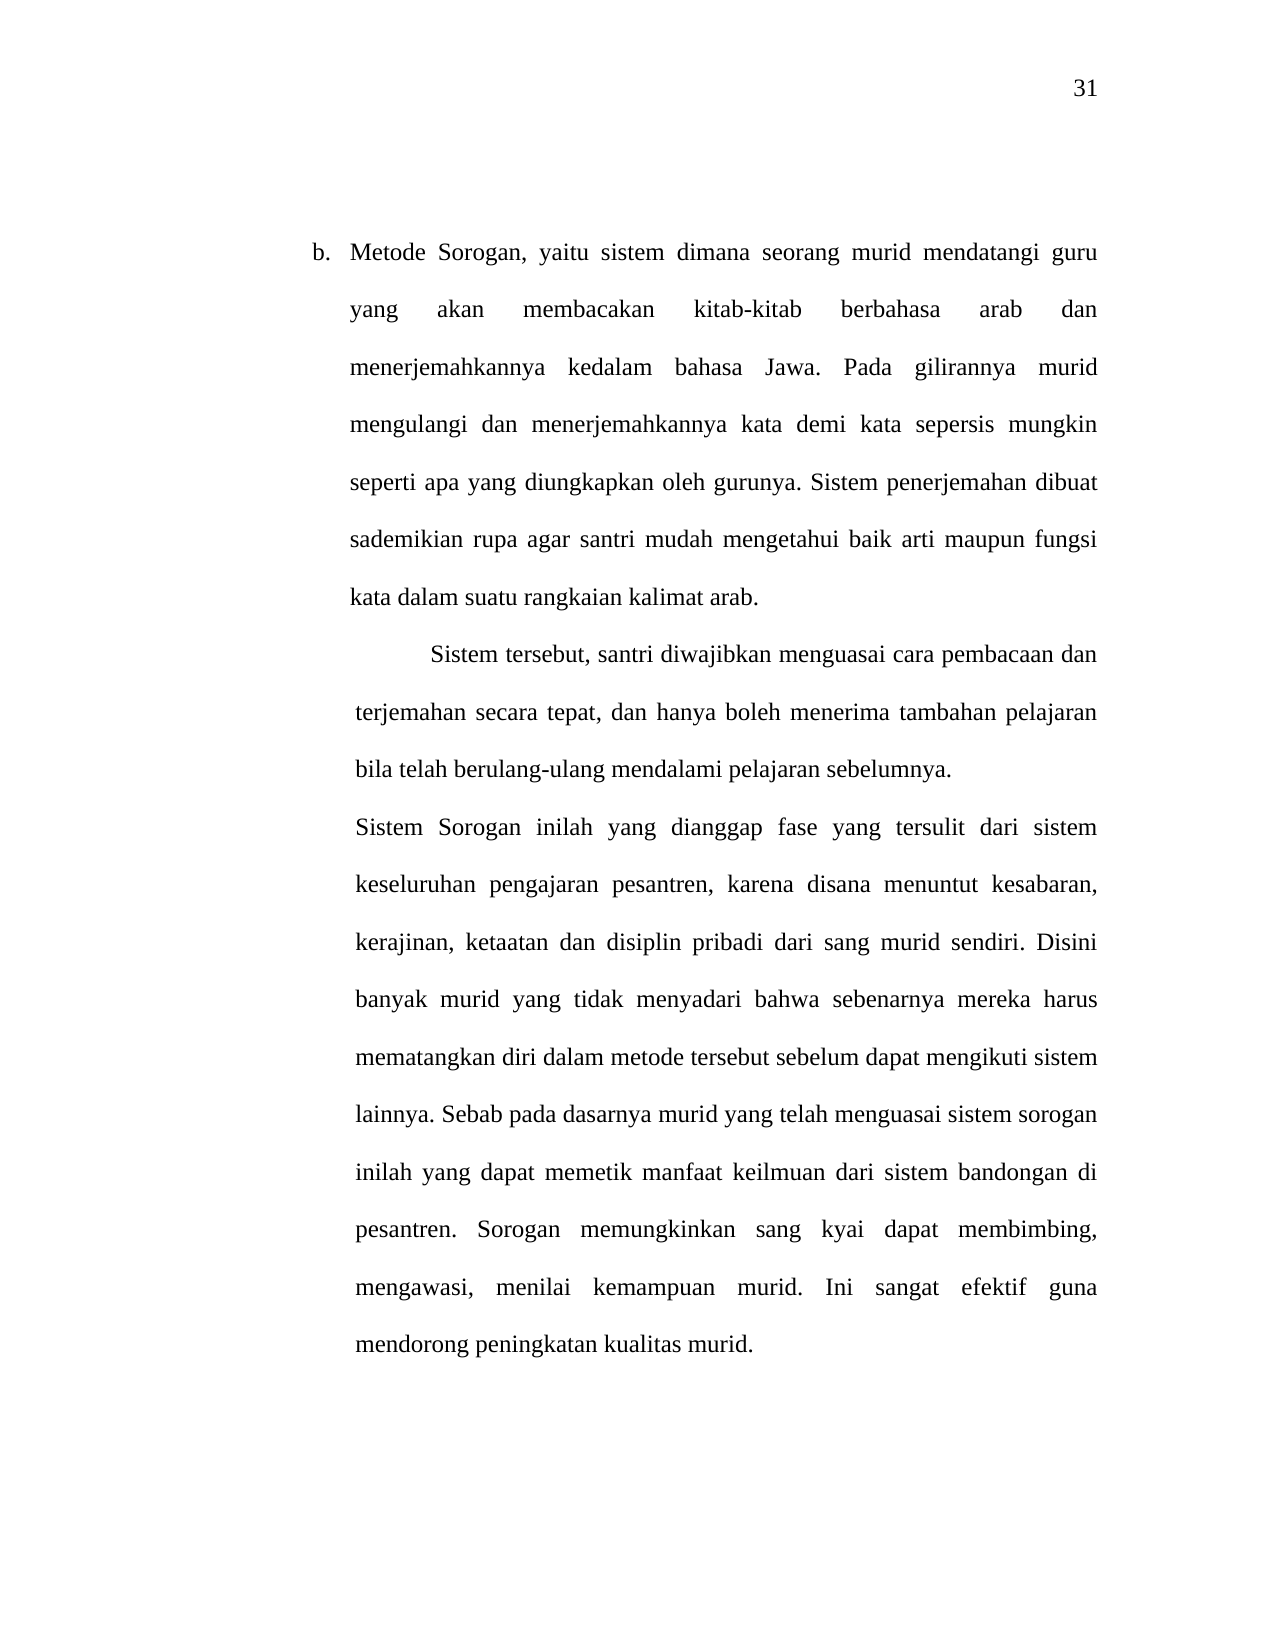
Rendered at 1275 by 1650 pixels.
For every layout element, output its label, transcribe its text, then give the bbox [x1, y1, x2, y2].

text Sistem Sorogan inilah yang dianggap fase yang tersulit dari sistem keseluruhan pengajaran pesantren, karena disana menuntut kesabaran, kerajinan, ketaatan dan disiplin pribadi dari sang murid sendiri. Disini banyak murid yang tidak menyadari bahwa sebenarnya mereka harus mematangkan diri dalam metode tersebut sebelum dapat mengikuti sistem lainnya. Sebab pada dasarnya murid yang telah menguasai sistem sorogan inilah yang dapat memetik manfaat keilmuan dari sistem bandongan di pesantren. Sorogan memungkinkan sang kyai dapat membimbing, mengawasi, menilai kemampuan murid. Ini sangat efektif guna mendorong peningkatan kualitas murid. [355, 812, 1098, 1358]
text Sistem tersebut, santri diwajibkan menguasai cara pembacaan dan terjemahan secara tepat, dan hanya boleh menerima tambahan pelajaran bila telah berulang-ulang mendalami pelajaran sebelumnya. [355, 639, 1098, 783]
list Metode Sorogan, yaitu sistem dimana seorang murid mendatangi guru yang akan membacakan kitab-kitab berbahasa arab dan menerjemahkannya kedalam bahasa Jawa. Pada gilirannya murid mengulangi dan menerjemahkannya kata demi kata sepersis mungkin seperti apa yang diungkapkan oleh gurunya. Sistem penerjemahan dibuat sademikian rupa agar santri mudah mengetahui baik arti maupun fungsi kata dalam suatu rangkaian kalimat arab. [312, 237, 1098, 611]
